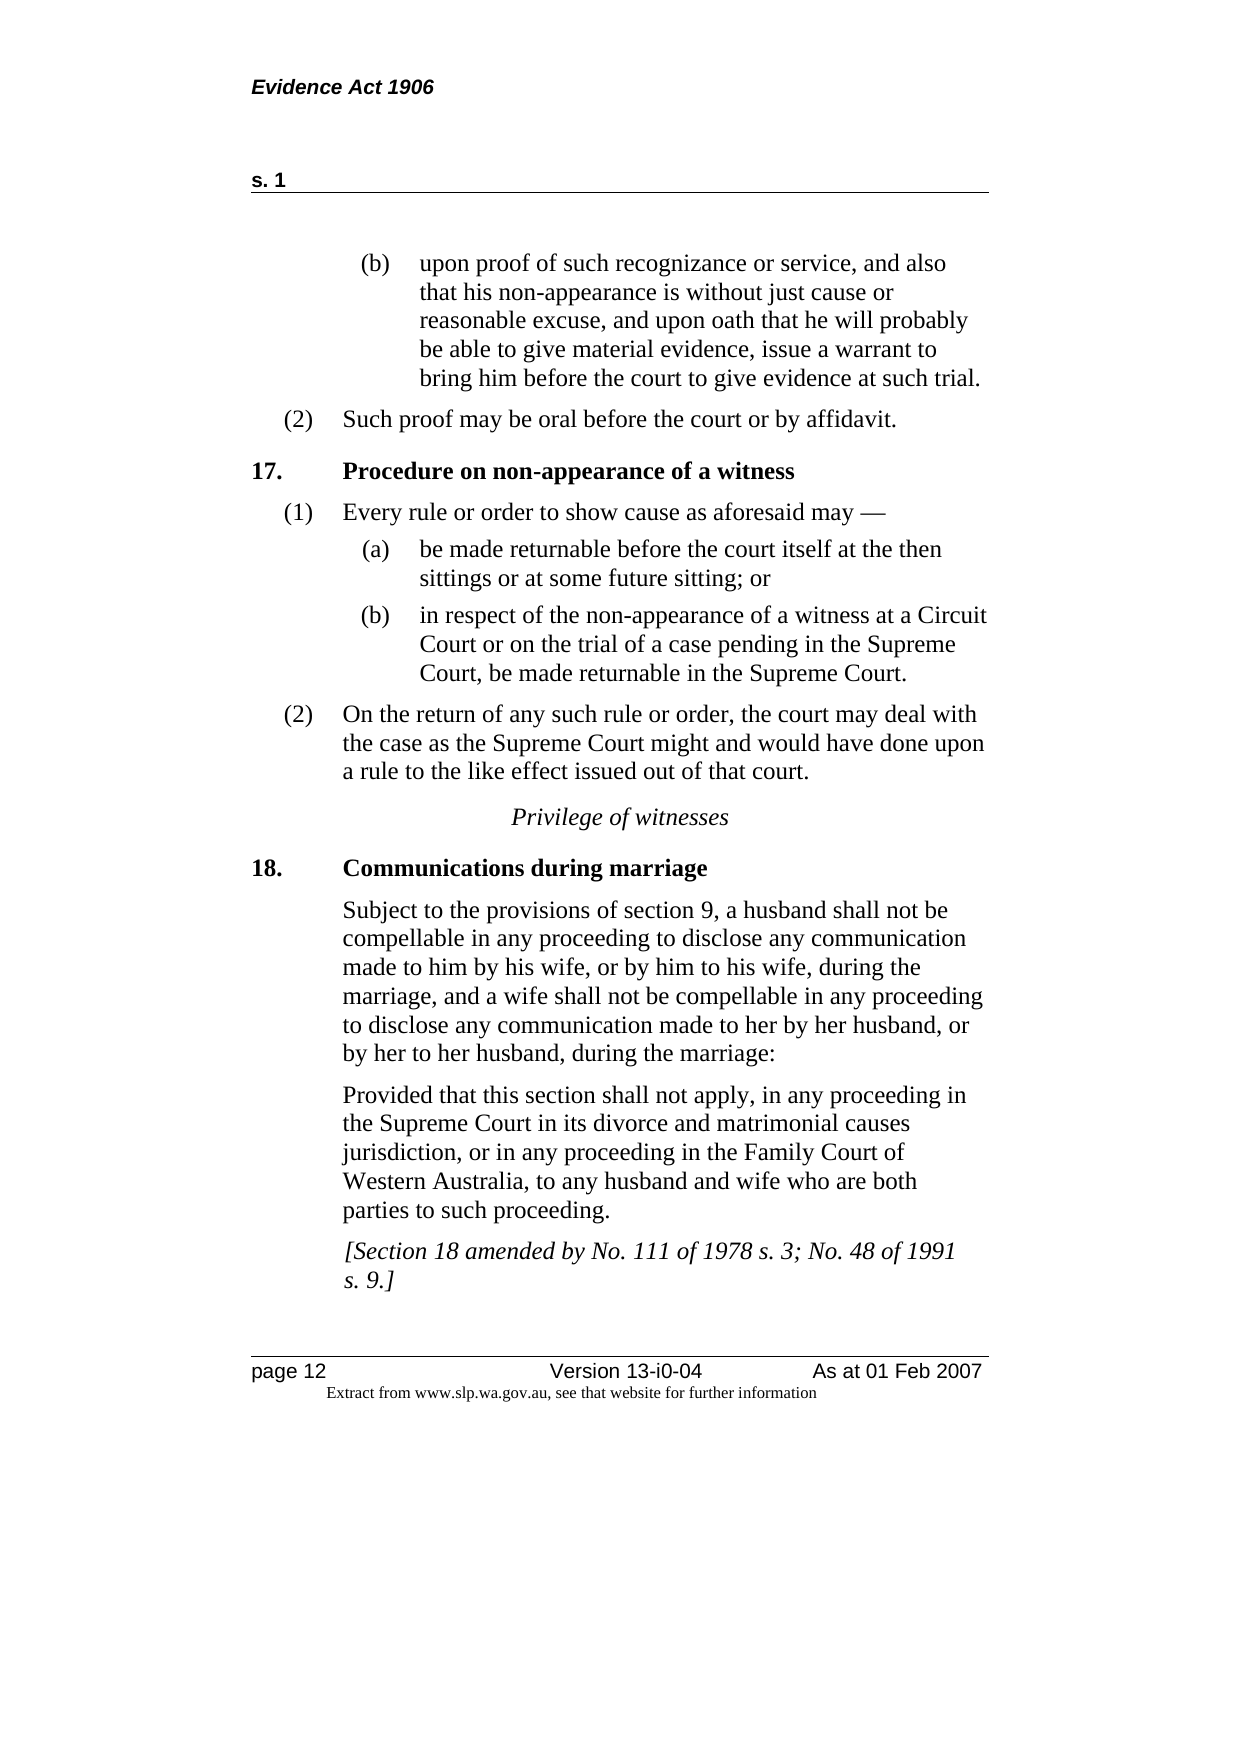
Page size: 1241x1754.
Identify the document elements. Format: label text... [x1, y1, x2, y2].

subtitle 17. Procedure on non-appearance of a witness [251, 456, 989, 485]
text (a) be made returnable before the court itself at the then sittings or at some future sitting; or [251, 534, 989, 592]
text (b) in respect of the non-appearance of a witness at a Circuit Court or on the trial of a case pending in the Supreme Court, be made returnable in the Supreme Court. [251, 600, 989, 686]
text (2) Such proof may be oral before the court or by affidavit. [251, 404, 989, 433]
text (1) Every rule or order to show cause as aforesaid may — [251, 497, 989, 526]
subtitle Privilege of witnesses [251, 802, 989, 831]
text Provided that this section shall not apply, in any proceeding in the Supreme Court in its divorce and matrimonial causes jurisdiction, or in any proceeding in the Family Court of Western Australia, to any husband and wife who are both parties to such proceeding. [251, 1080, 989, 1223]
text (2) On the return of any such rule or order, the court may deal with the case as the Supreme Court might and would have done upon a rule to the like effect issued out of that court. [251, 699, 989, 785]
subtitle 18. Communications during marriage [251, 853, 989, 882]
text [Section 18 amended by No. 111 of 1978 s. 3; No. 48 of 1991 s. 9.] [251, 1236, 989, 1293]
text Subject to the provisions of section 9, a husband shall not be compellable in any proceeding to disclose any communication made to him by his wife, or by him to his wife, during the marriage, and a wife shall not be compellable in any proceeding to disclose any communication made to her by her husband, or by her to her husband, during the marriage: [251, 895, 989, 1067]
text (b) upon proof of such recognizance or service, and also that his non-appearance is without just cause or reasonable excuse, and upon oath that he will probably be able to give material evidence, issue a warrant to bring him before the court to give evidence at such trial. [251, 248, 989, 392]
